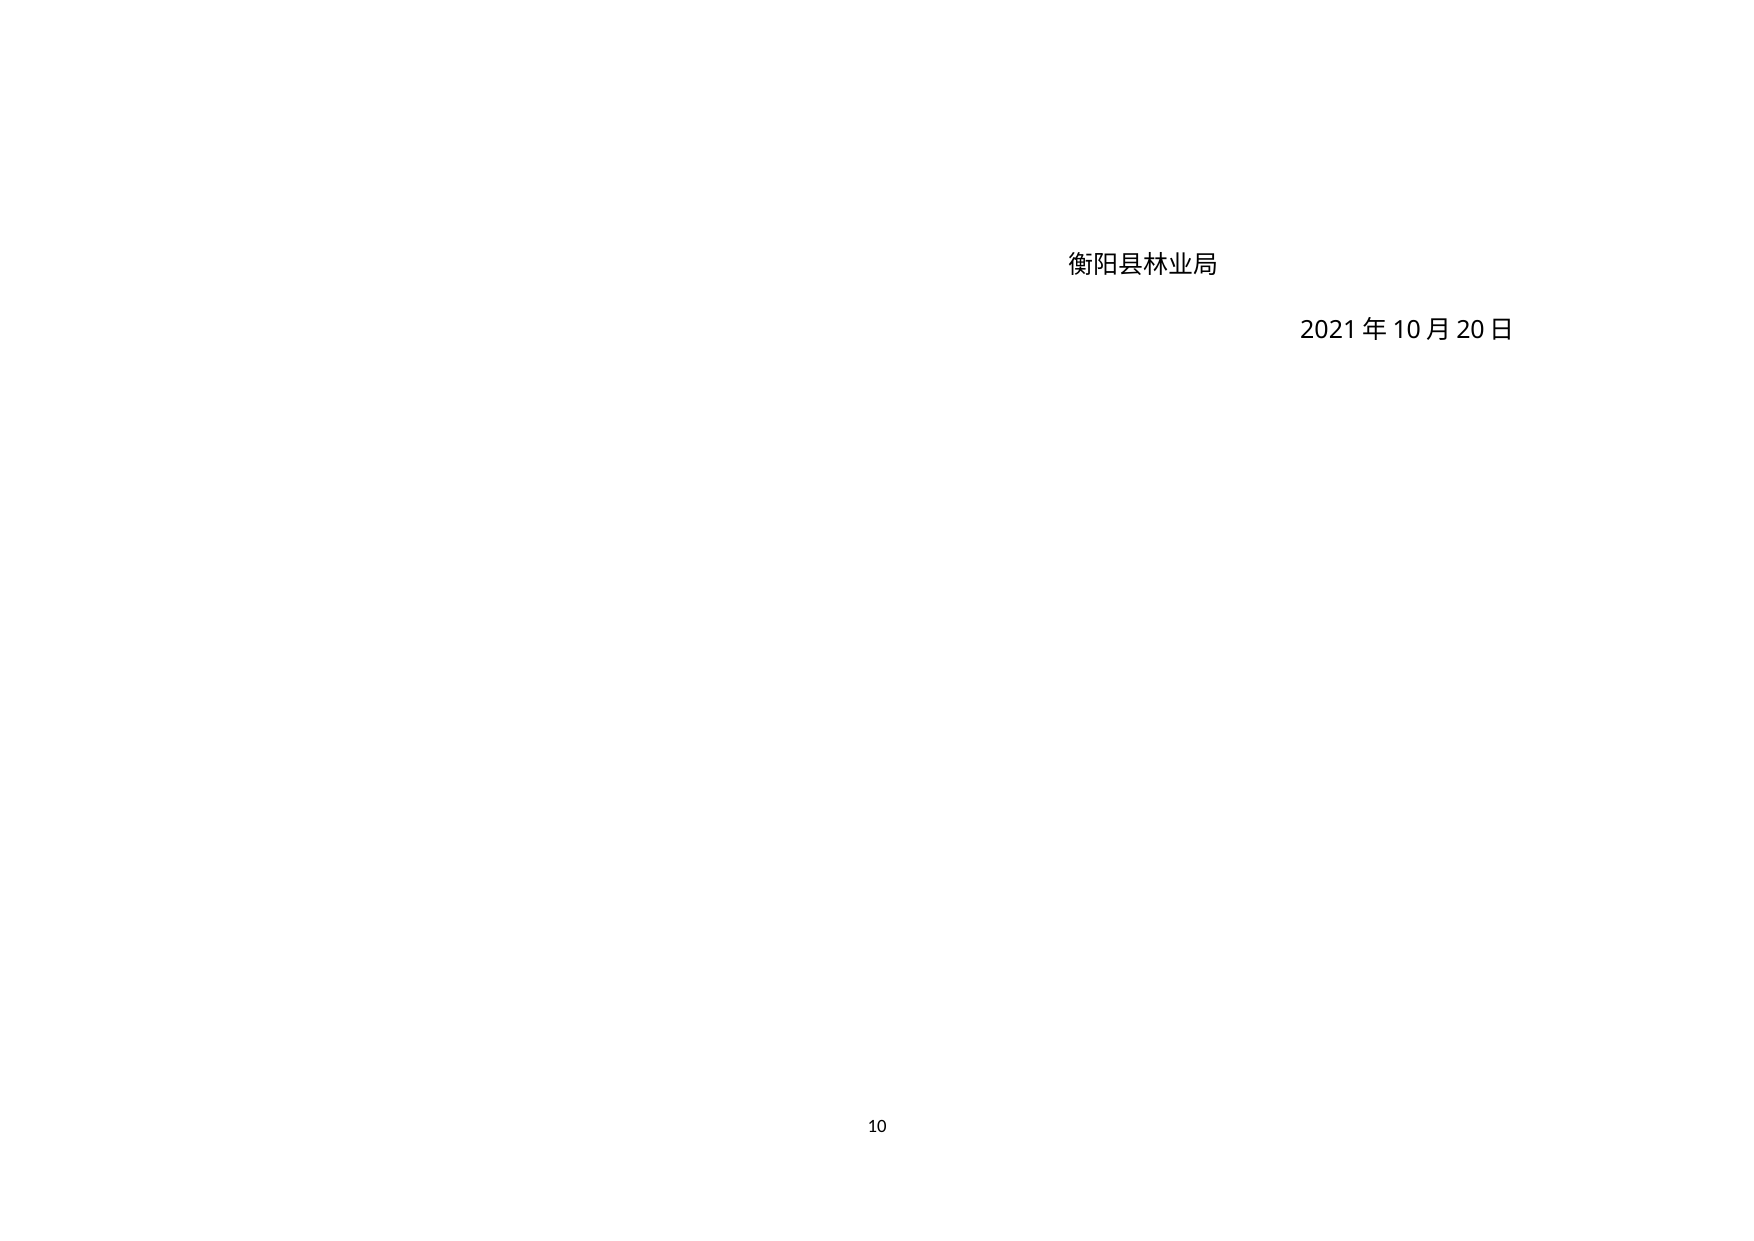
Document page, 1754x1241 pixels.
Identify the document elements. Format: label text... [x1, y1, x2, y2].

text 衡阳县林业局 [150, 230, 1604, 295]
text 2021年10月20日 [150, 295, 1604, 360]
